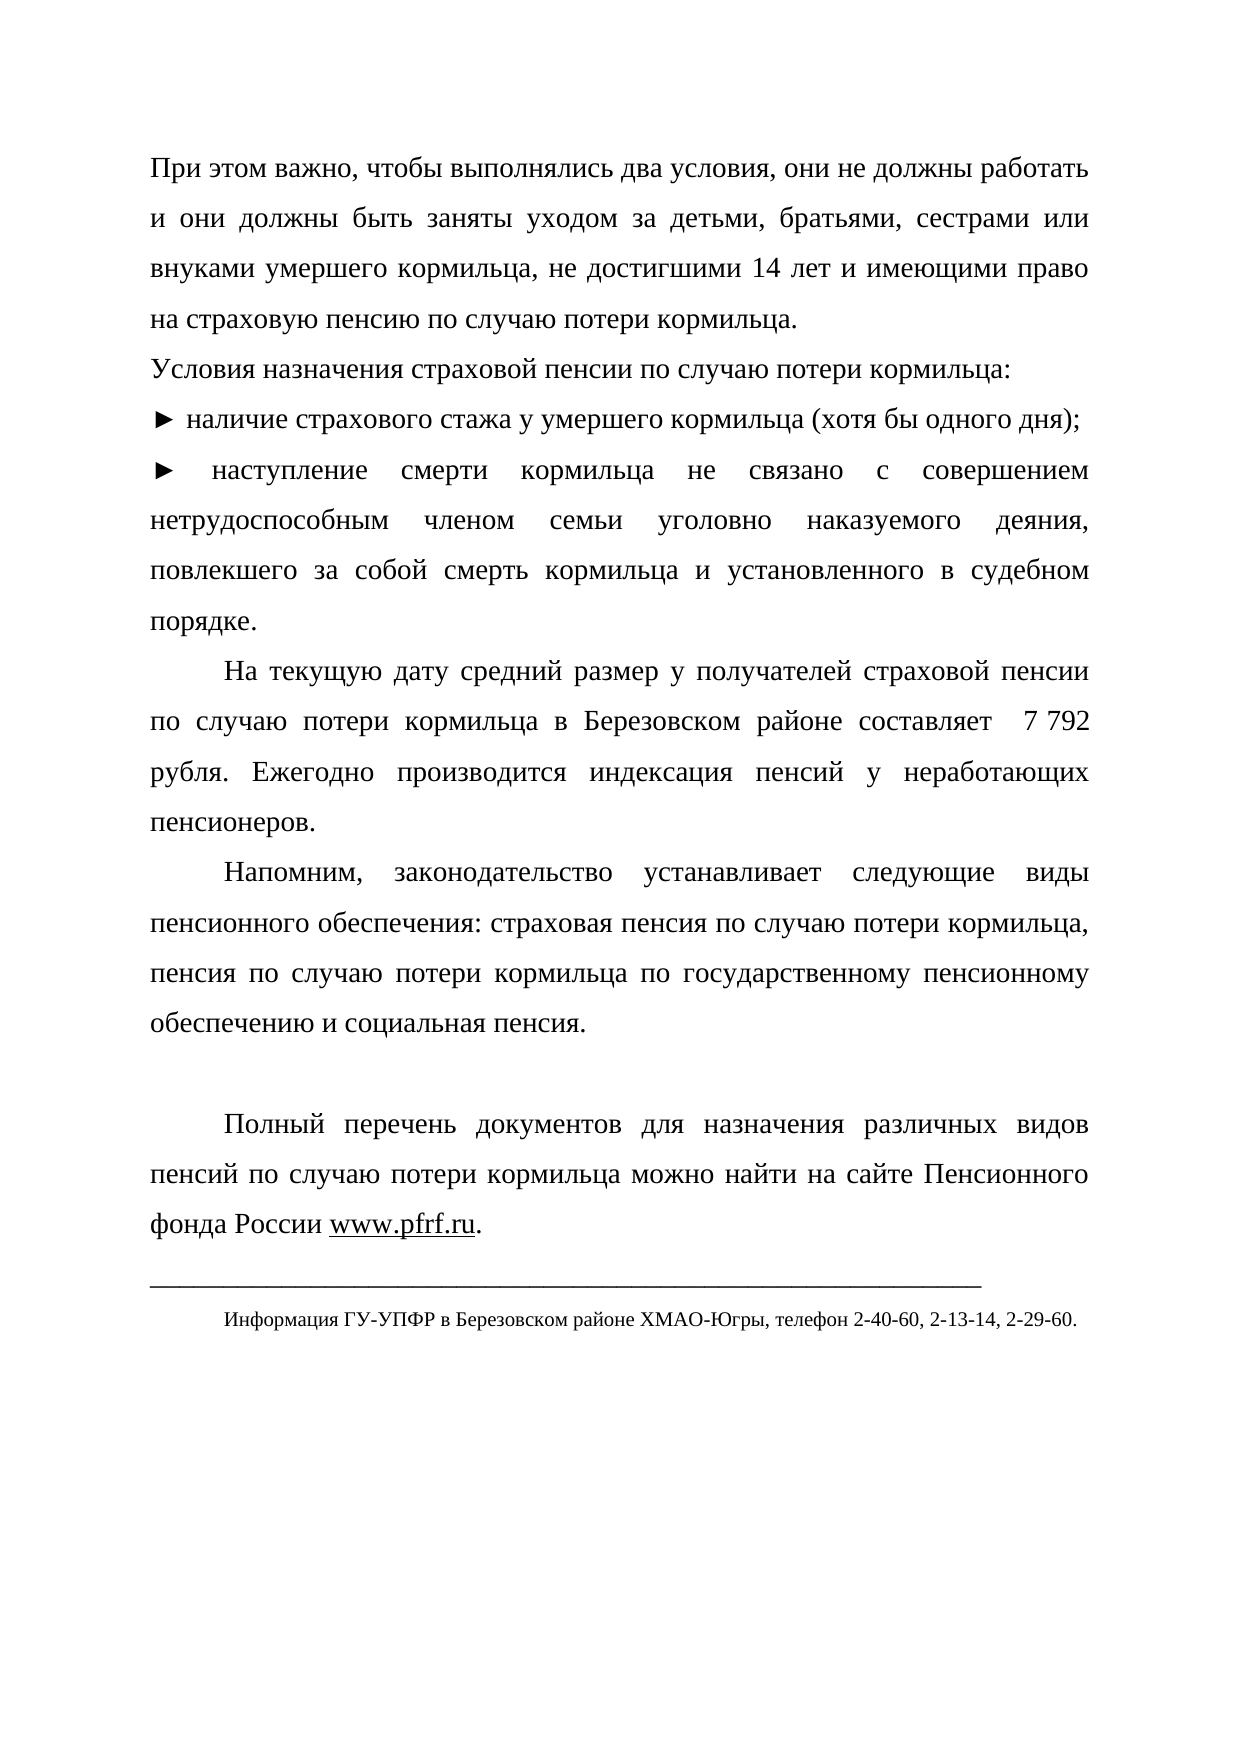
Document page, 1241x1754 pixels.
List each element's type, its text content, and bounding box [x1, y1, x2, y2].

text ► наличие страхового стажа у умершего кормильца (хотя бы одного дня); [150, 402, 1090, 435]
text На текущую дату средний размер у получателей страховой пенсии по случаю потери кормильца в Березовском районе составляет 7 792 рубля. Ежегодно производится индексация пенсий у неработающих пенсионеров. [150, 653, 1090, 838]
text ► наступление смерти кормильца не связано с совершением нетрудоспособным членом семьи уголовно наказуемого деяния, повлекшего за собой смерть кормильца и установленного в судебном порядке. [150, 452, 1090, 636]
text Информация ГУ-УПФР в Березовском районе ХМАО-Югры, телефон 2-40-60, 2-13-14, 2-29-60. [150, 1307, 1090, 1331]
text Условия назначения страховой пенсии по случаю потери кормильца: [150, 351, 1090, 385]
text _________________________________________________________ [150, 1257, 1090, 1290]
text При этом важно, чтобы выполнялись два условия, они не должны работать и они должны быть заняты уходом за детьми, братьями, сестрами или внуками умершего кормильца, не достигшими 14 лет и имеющими право на страховую пенсию по случаю потери кормильца. [150, 150, 1090, 334]
text Полный перечень документов для назначения различных видов пенсий по случаю потери кормильца можно найти на сайте Пенсионного фонда России www.pfrf.ru. [150, 1106, 1090, 1240]
text Напомним, законодательство устанавливает следующие виды пенсионного обеспечения: страховая пенсия по случаю потери кормильца, пенсия по случаю потери кормильца по государственному пенсионному обеспечению и социальная пенсия. [150, 854, 1090, 1039]
